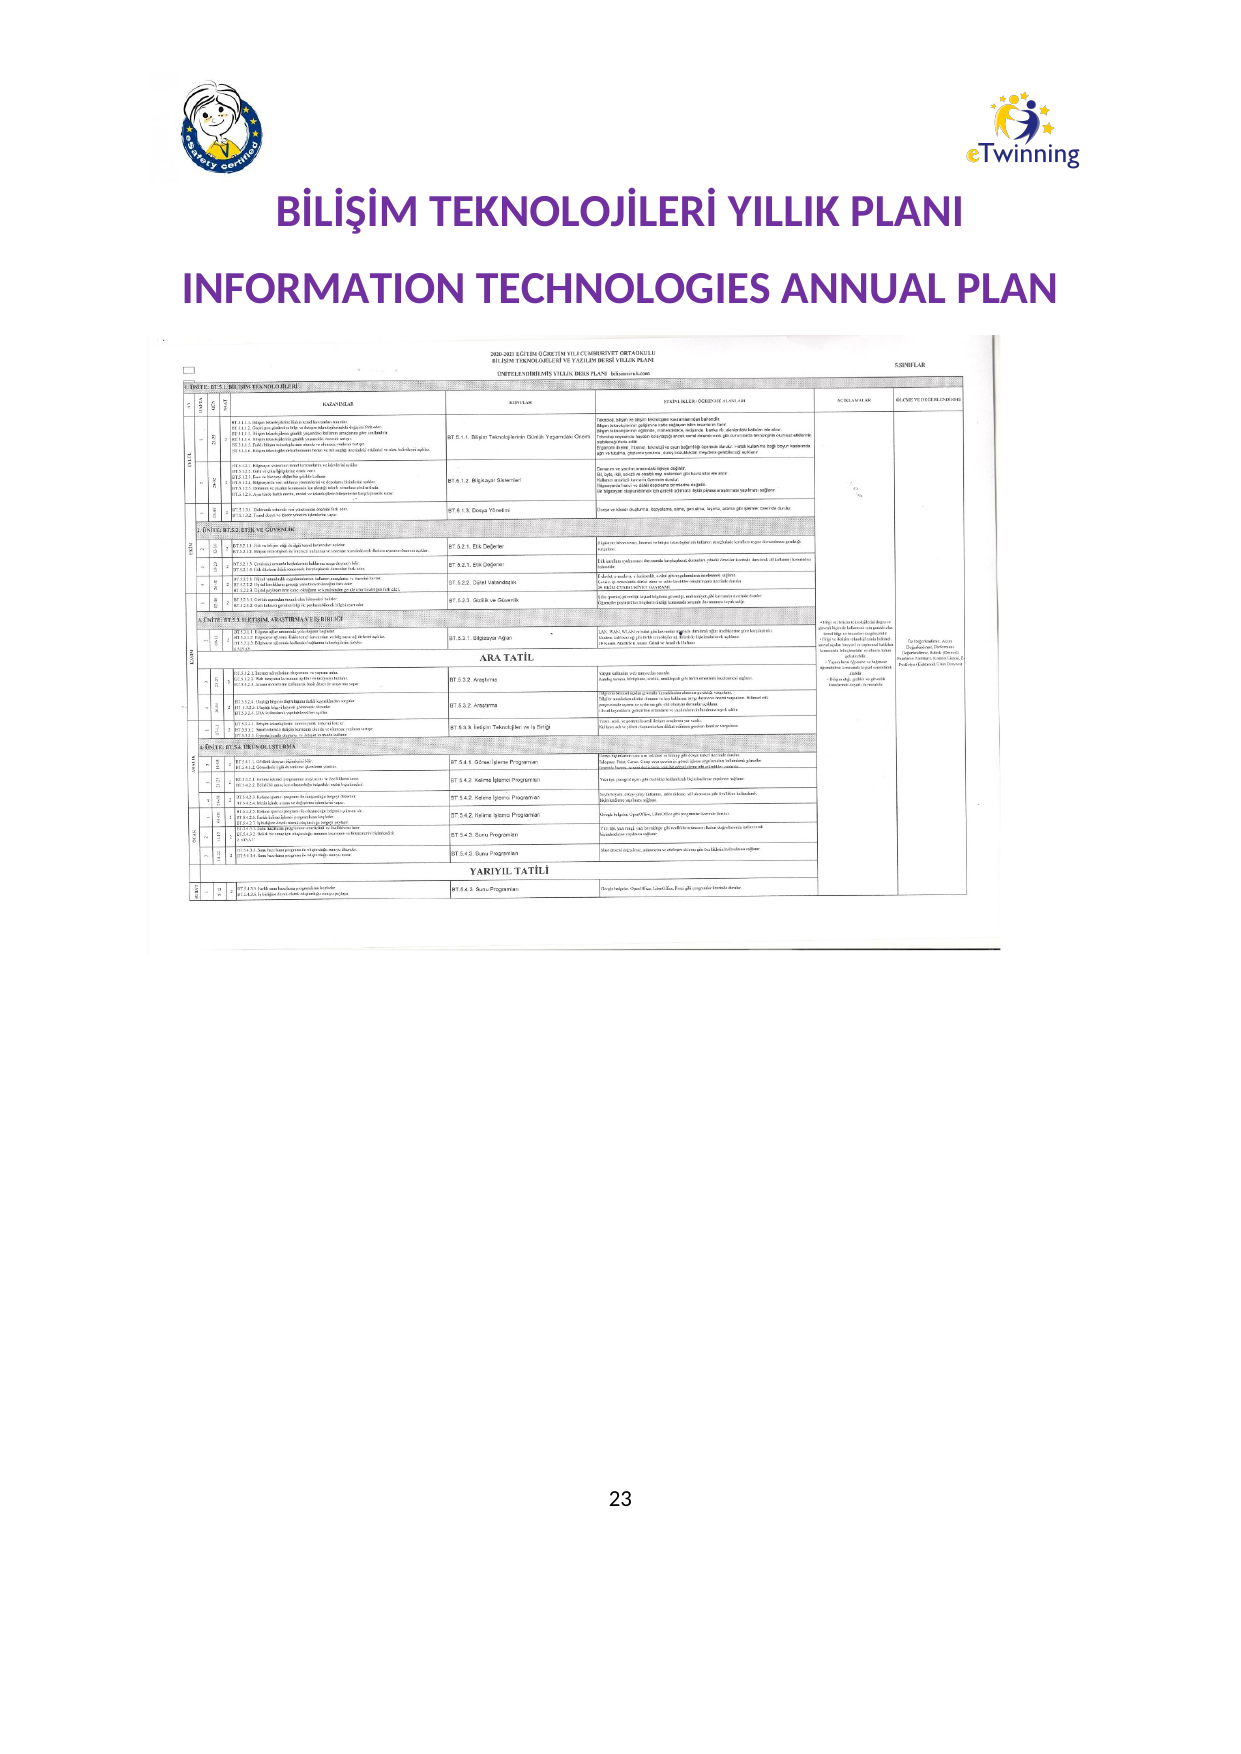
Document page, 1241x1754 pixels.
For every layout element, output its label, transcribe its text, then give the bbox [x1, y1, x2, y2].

picture [953, 78, 1093, 182]
picture [147, 73, 293, 182]
text INFORMATION TECHNOLOGIES ANNUAL PLAN [148, 259, 1093, 314]
text BİLİŞİM TEKNOLOJİLERİ YILLIK PLANI [148, 182, 1093, 238]
picture [147, 335, 1001, 957]
